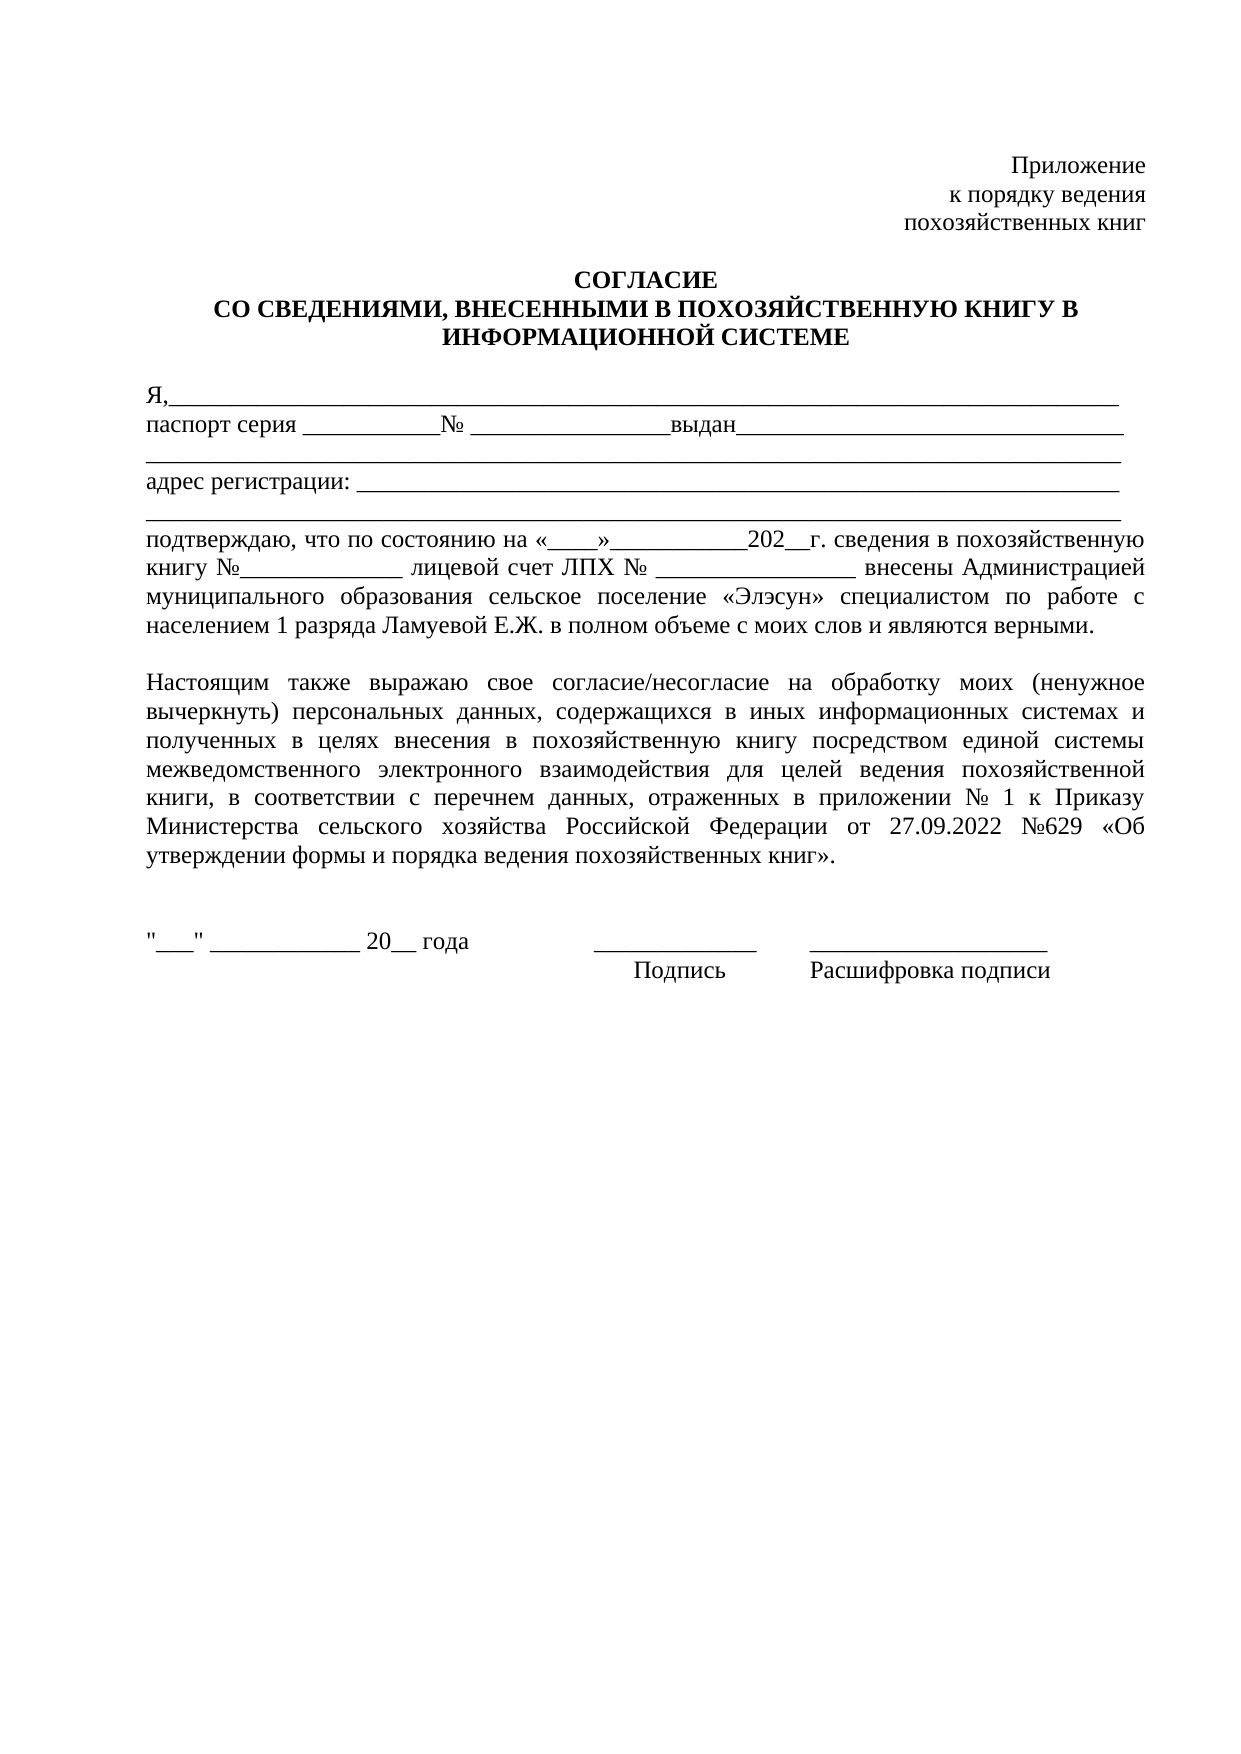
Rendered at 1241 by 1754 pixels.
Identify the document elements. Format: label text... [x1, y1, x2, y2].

text Настоящим также выражаю свое согласие/несогласие на обработку моих (ненужное вычеркнуть) персональных данных, содержащихся в иных информационных системах и полученных в целях внесения в похозяйственную книгу посредством единой системы межведомственного электронного взаимодействия для целей ведения похозяйственной книги, в соответствии с перечнем данных, отраженных в приложении № 1 к Приказу Министерства сельского хозяйства Российской Федерации от 27.09.2022 №629 «Об утверждении формы и порядка ведения похозяйственных книг». [146, 667, 1146, 869]
text похозяйственных книг [146, 207, 1146, 236]
text ______________________________________________________________________________ [146, 495, 1146, 524]
text Приложение [146, 150, 1146, 179]
text ______________________________________________________________________________ [146, 437, 1146, 466]
text СО СВЕДЕНИЯМИ, ВНЕСЕННЫМИ В ПОХОЗЯЙСТВЕННУЮ КНИГУ В ИНФОРМАЦИОННОЙ СИСТЕМЕ [146, 294, 1146, 351]
text адрес регистрации: _____________________________________________________________ [146, 466, 1146, 495]
text к порядку ведения [146, 179, 1146, 207]
text паспорт серия ___________№ ________________выдан_______________________________ [146, 409, 1146, 437]
text СОГЛАСИЕ [146, 265, 1146, 294]
text "___" ____________ 20__ года _____________ ___________________ Подпись Расшифровка подписи [146, 926, 1146, 984]
text подтверждаю, что по состоянию на «____»___________202__г. сведения в похозяйственную книгу №_____________ лицевой счет ЛПХ № ________________ внесены Администрацией муниципального образования сельское поселение «Элэсун» специалистом по работе с населением 1 разряда Ламуевой Е.Ж. в полном объеме с моих слов и являются верными. [146, 524, 1146, 639]
text Я,____________________________________________________________________________ [146, 380, 1146, 409]
